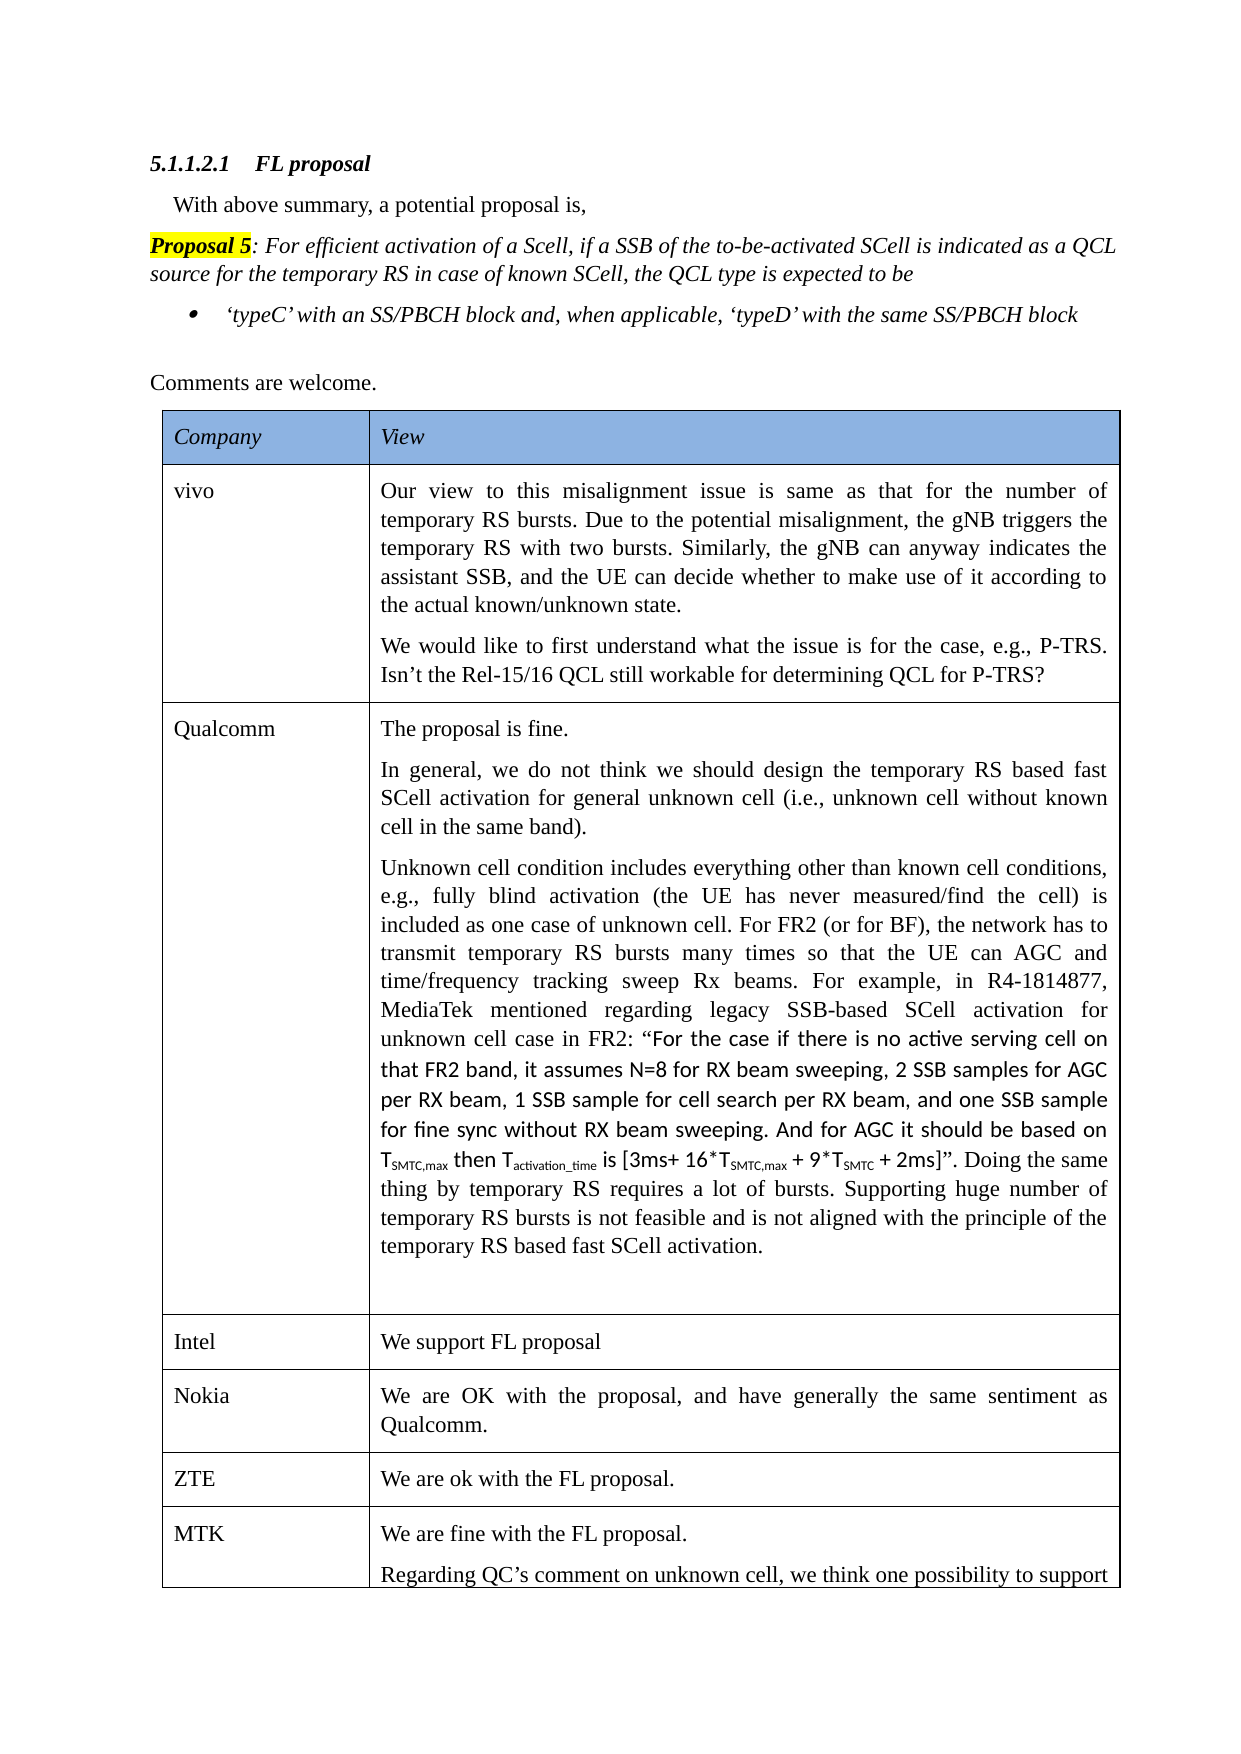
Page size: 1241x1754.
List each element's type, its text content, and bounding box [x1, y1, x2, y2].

table_cell Intel [163, 1315, 369, 1369]
subtitle FL proposal [150, 150, 1120, 176]
table_cell Qualcomm [163, 703, 369, 1314]
table_cell vivo [163, 465, 369, 702]
table_header Company [163, 411, 369, 464]
table_cell We are OK with the proposal, and have generally the same sentiment as Qualcomm. [370, 1370, 1119, 1452]
table_header View [370, 411, 1119, 464]
table_cell The proposal is fine. In general, we do not think we should design the temporary RS based fast SCell activation for general unknown cell (i.e., unknown cell without known cell in the same band). Unknown cell condition includes everything other than known cell conditions, e.g., fully blind activation (the UE has never measured/find the cell) is included as one case of unknown cell. For FR2 (or for BF), the network has to transmit temporary RS bursts many times so that the UE can AGC and time/frequency tracking sweep Rx beams. For example, in R4-1814877, MediaTek mentioned regarding legacy SSB-based SCell activation for unknown cell case in FR2: “For the case if there is no active serving cell on that FR2 band, it assumes N=8 for RX beam sweeping, 2 SSB samples for AGC per RX beam, 1 SSB sample for cell search per RX beam, and one SSB sample for fine sync without RX beam sweeping. And for AGC it should be based on TSMTC,max then Tactivation_time is [3ms+ 16*TSMTC,max + 9*TSMTC + 2ms]”. Doing the same thing by temporary RS requires a lot of bursts. Supporting huge number of temporary RS bursts is not feasible and is not aligned with the principle of the temporary RS based fast SCell activation. [370, 703, 1119, 1314]
table_cell Nokia [163, 1370, 369, 1452]
table_cell MTK [163, 1507, 369, 1587]
list ‘typeC’ with an SS/PBCH block and, when applicable, ‘typeD’ with the same SS/PBCH block [187, 301, 1120, 328]
text Comments are welcome. [150, 368, 1120, 395]
table_cell ZTE [163, 1453, 369, 1506]
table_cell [370, 1507, 1119, 1587]
table_cell We support FL proposal [370, 1315, 1119, 1369]
text With above summary, a potential proposal is, [173, 191, 1120, 217]
table_cell Our view to this misalignment issue is same as that for the number of temporary RS bursts. Due to the potential misalignment, the gNB triggers the temporary RS with two bursts. Similarly, the gNB can anyway indicates the assistant SSB, and the UE can decide whether to make use of it according to the actual known/unknown state. We would like to first understand what the issue is for the case, e.g., P-TRS. Isn’t the Rel-15/16 QCL still workable for determining QCL for P-TRS? [370, 465, 1119, 702]
table_cell We are ok with the FL proposal. [370, 1453, 1119, 1506]
text Proposal 5: For efficient activation of a Scell, if a SSB of the to-be-activated SCell is indicated as a QCL source for the temporary RS in case of known SCell, the QCL type is expected to be [150, 232, 1120, 287]
